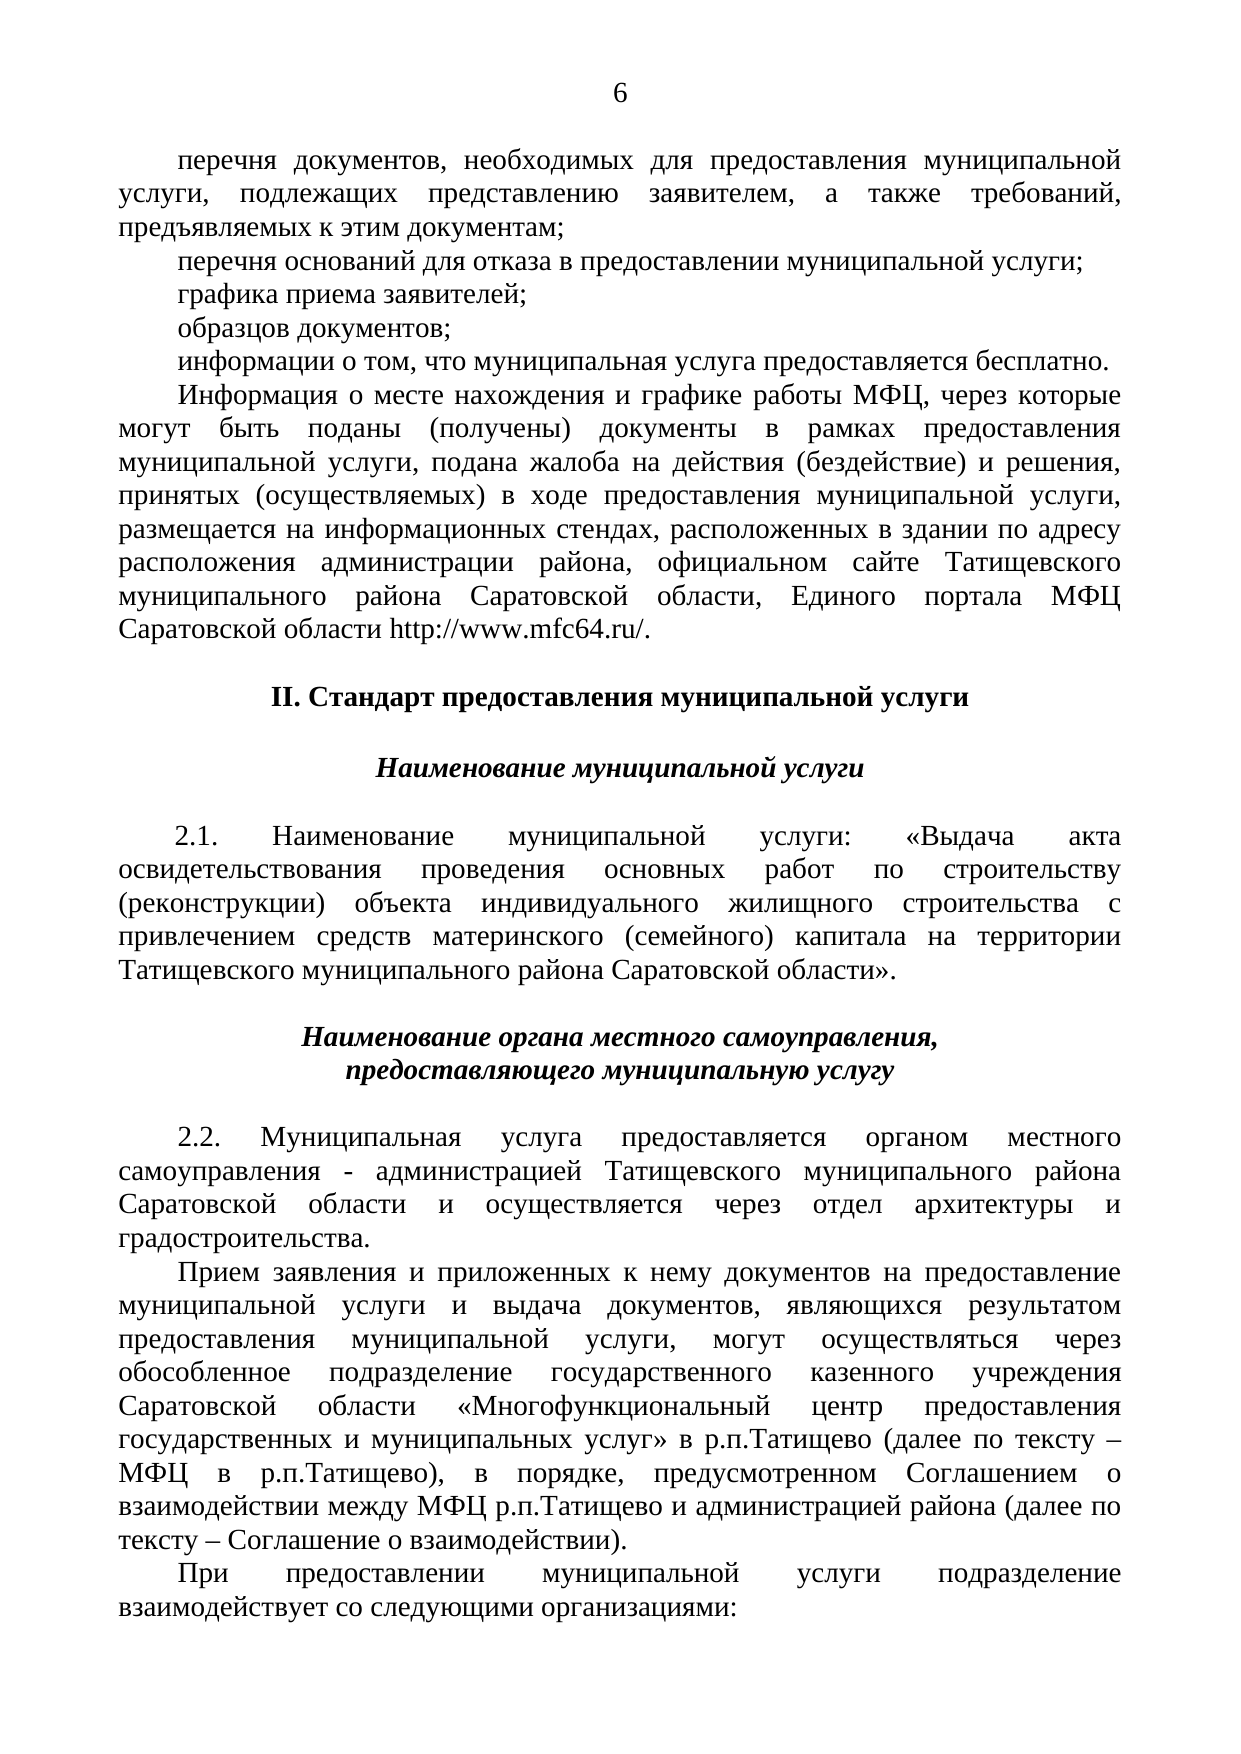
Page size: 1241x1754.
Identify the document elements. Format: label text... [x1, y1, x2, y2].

text 2.1. Наименование муниципальной услуги: «Выдача акта освидетельствования проведения основных работ по строительству (реконструкции) объекта индивидуального жилищного строительства с привлечением средств материнского (семейного) капитала на территории Татищевского муниципального района Саратовской области». [118, 818, 1122, 985]
text Наименование органа местного самоуправления, [118, 1019, 1122, 1052]
text 2.2. Муниципальная услуга предоставляется органом местного самоуправления - администрацией Татищевского муниципального района Саратовской области и осуществляется через отдел архитектуры и градостроительства. [118, 1119, 1122, 1254]
text образцов документов; [118, 310, 1122, 343]
text информации о том, что муниципальная услуга предоставляется бесплатно. [118, 343, 1122, 377]
text предоставляющего муниципальную услугу [118, 1052, 1122, 1086]
text При предоставлении муниципальной услуги подразделение взаимодействует со следующими организациями: [118, 1556, 1122, 1623]
text перечня документов, необходимых для предоставления муниципальной услуги, подлежащих представлению заявителем, а также требований, предъявляемых к этим документам; [118, 142, 1122, 243]
text II. Стандарт предоставления муниципальной услуги [118, 679, 1122, 712]
text графика приема заявителей; [118, 276, 1122, 310]
text Прием заявления и приложенных к нему документов на предоставление муниципальной услуги и выдача документов, являющихся результатом предоставления муниципальной услуги, могут осуществляться через обособленное подразделение государственного казенного учреждения Саратовской области «Многофункциональный центр предоставления государственных и муниципальных услуг» в р.п.Татищево (далее по тексту – МФЦ в р.п.Татищево), в порядке, предусмотренном Соглашением о взаимодействии между МФЦ р.п.Татищево и администрацией района (далее по тексту – Соглашение о взаимодействии). [118, 1254, 1122, 1556]
text перечня оснований для отказа в предоставлении муниципальной услуги; [118, 243, 1122, 276]
text Информация о месте нахождения и графике работы МФЦ, через которые могут быть поданы (получены) документы в рамках предоставления муниципальной услуги, подана жалоба на действия (бездействие) и решения, принятых (осуществляемых) в ходе предоставления муниципальной услуги, размещается на информационных стендах, расположенных в здании по адресу расположения администрации района, официальном сайте Татищевского муниципального района Саратовской области, Единого портала МФЦ Саратовской области http://www.mfc64.ru/. [118, 377, 1122, 645]
text Наименование муниципальной услуги [118, 751, 1122, 784]
